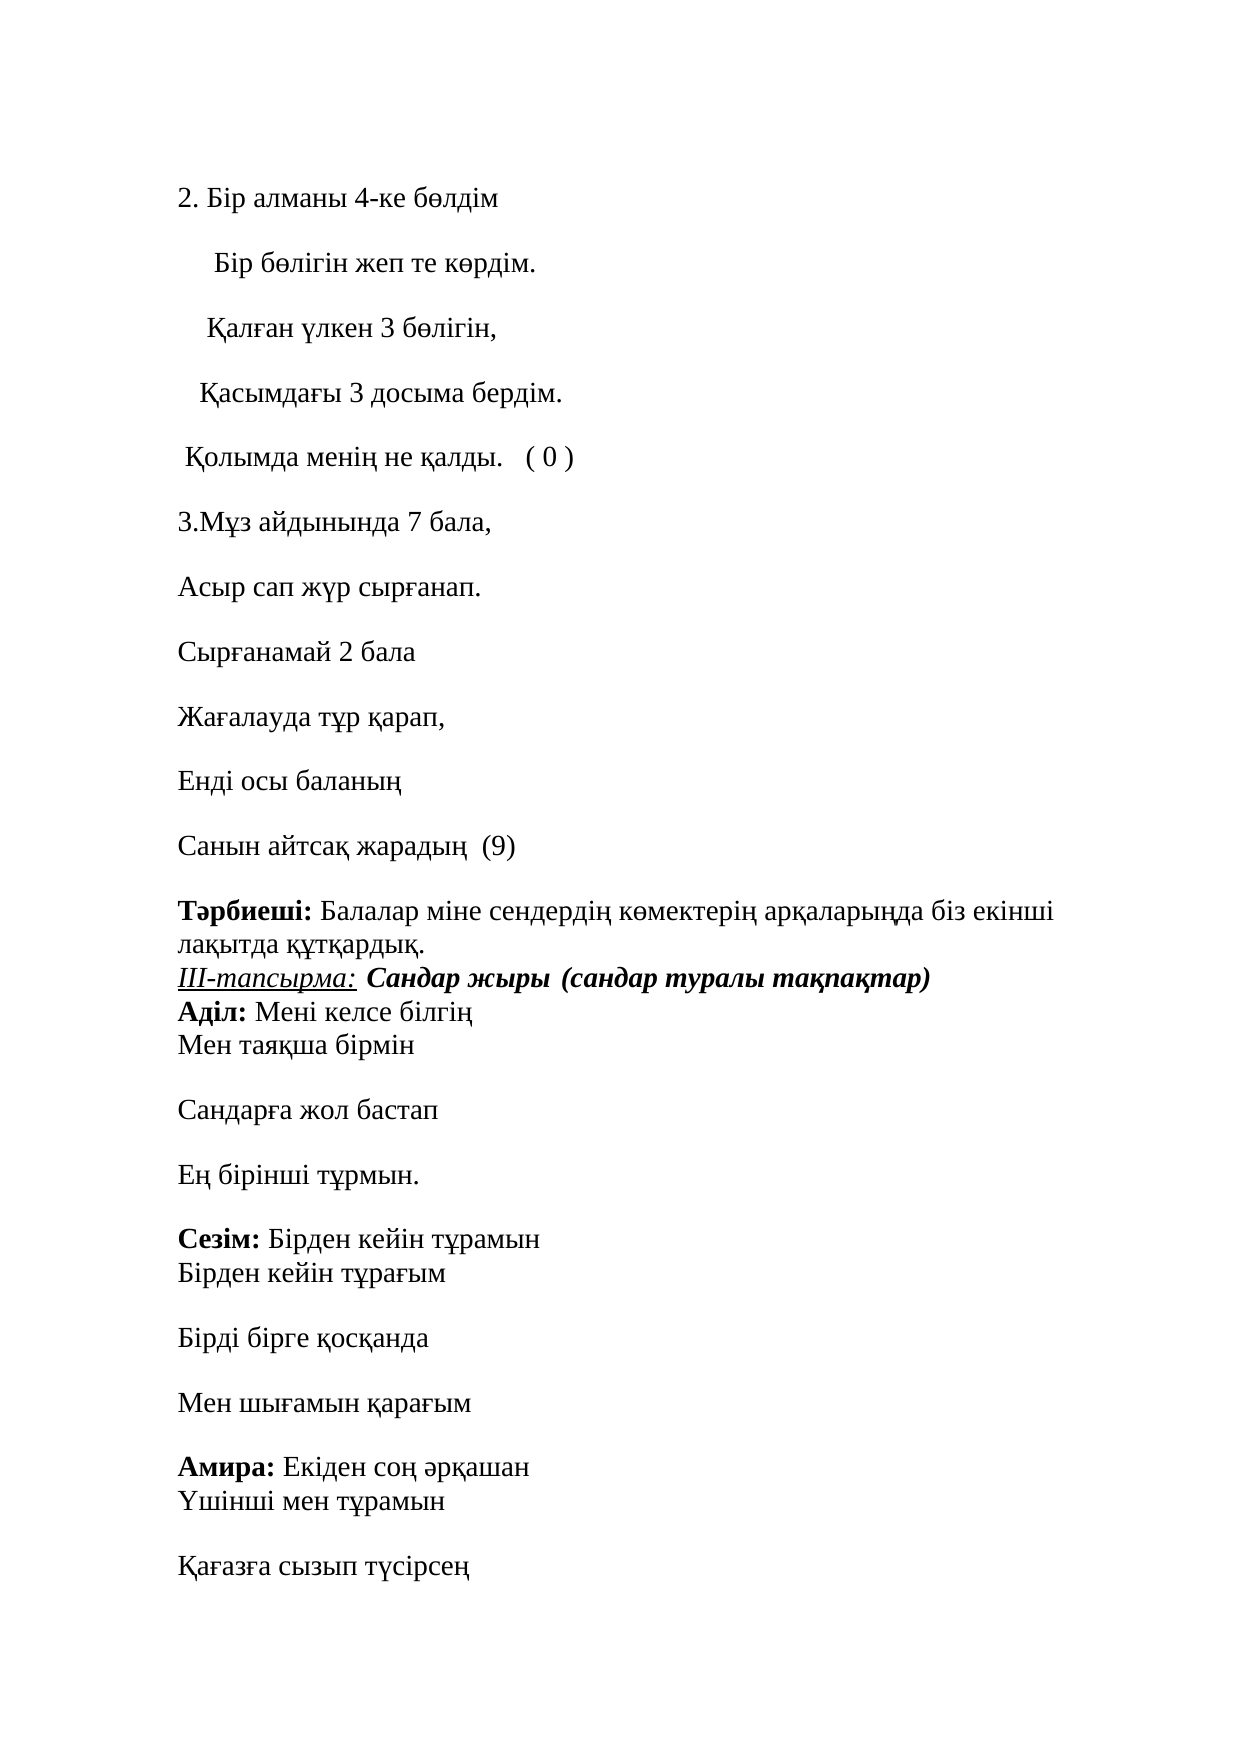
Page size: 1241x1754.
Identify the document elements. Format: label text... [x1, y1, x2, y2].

text Қолымда менің не қалды. ( 0 ) [177, 439, 1152, 473]
text ІІІ-тапсырма: Сандар жыры (сандар туралы тақпақтар) [177, 960, 1152, 994]
text Үшінші мен тұрамын [177, 1483, 1152, 1517]
text Бірден кейін тұрағым [177, 1255, 1152, 1289]
text Бірді бірге қосқанда [177, 1320, 1152, 1353]
text Асыр сап жүр сырғанап. [177, 569, 1152, 603]
text Ең бірінші тұрмын. [177, 1157, 1152, 1190]
text Санын айтсақ жарадың (9) [177, 828, 1152, 862]
text Енді осы баланың [177, 763, 1152, 797]
text 2. Бір алманы 4-ке бөлдім [177, 180, 1152, 214]
text Сезім: Бірден кейін тұрамын [177, 1222, 1152, 1255]
text Жағалауда тұр қарап, [177, 699, 1152, 732]
text Қасымдағы 3 досыма бердім. [177, 375, 1152, 408]
text Мен шығамын қарағым [177, 1385, 1152, 1418]
text Бір бөлігін жеп те көрдім. [177, 245, 1152, 279]
text 3.Мұз айдынында 7 бала, [177, 504, 1152, 538]
text Қағазға сызып түсірсең [177, 1548, 1152, 1581]
text Тәрбиеші: Балалар міне сендердің көмектерің арқаларыңда біз екінші лақытда құтқардық. [177, 893, 1152, 960]
text Қалған үлкен 3 бөлігін, [177, 310, 1152, 343]
text Аділ: Мені келсе білгің [177, 994, 1152, 1027]
text Амира: Екіден соң әрқашан [177, 1449, 1152, 1483]
text Мен таяқша бірмін [177, 1027, 1152, 1061]
text Сандарға жол бастап [177, 1092, 1152, 1126]
text Сырғанамай 2 бала [177, 634, 1152, 667]
